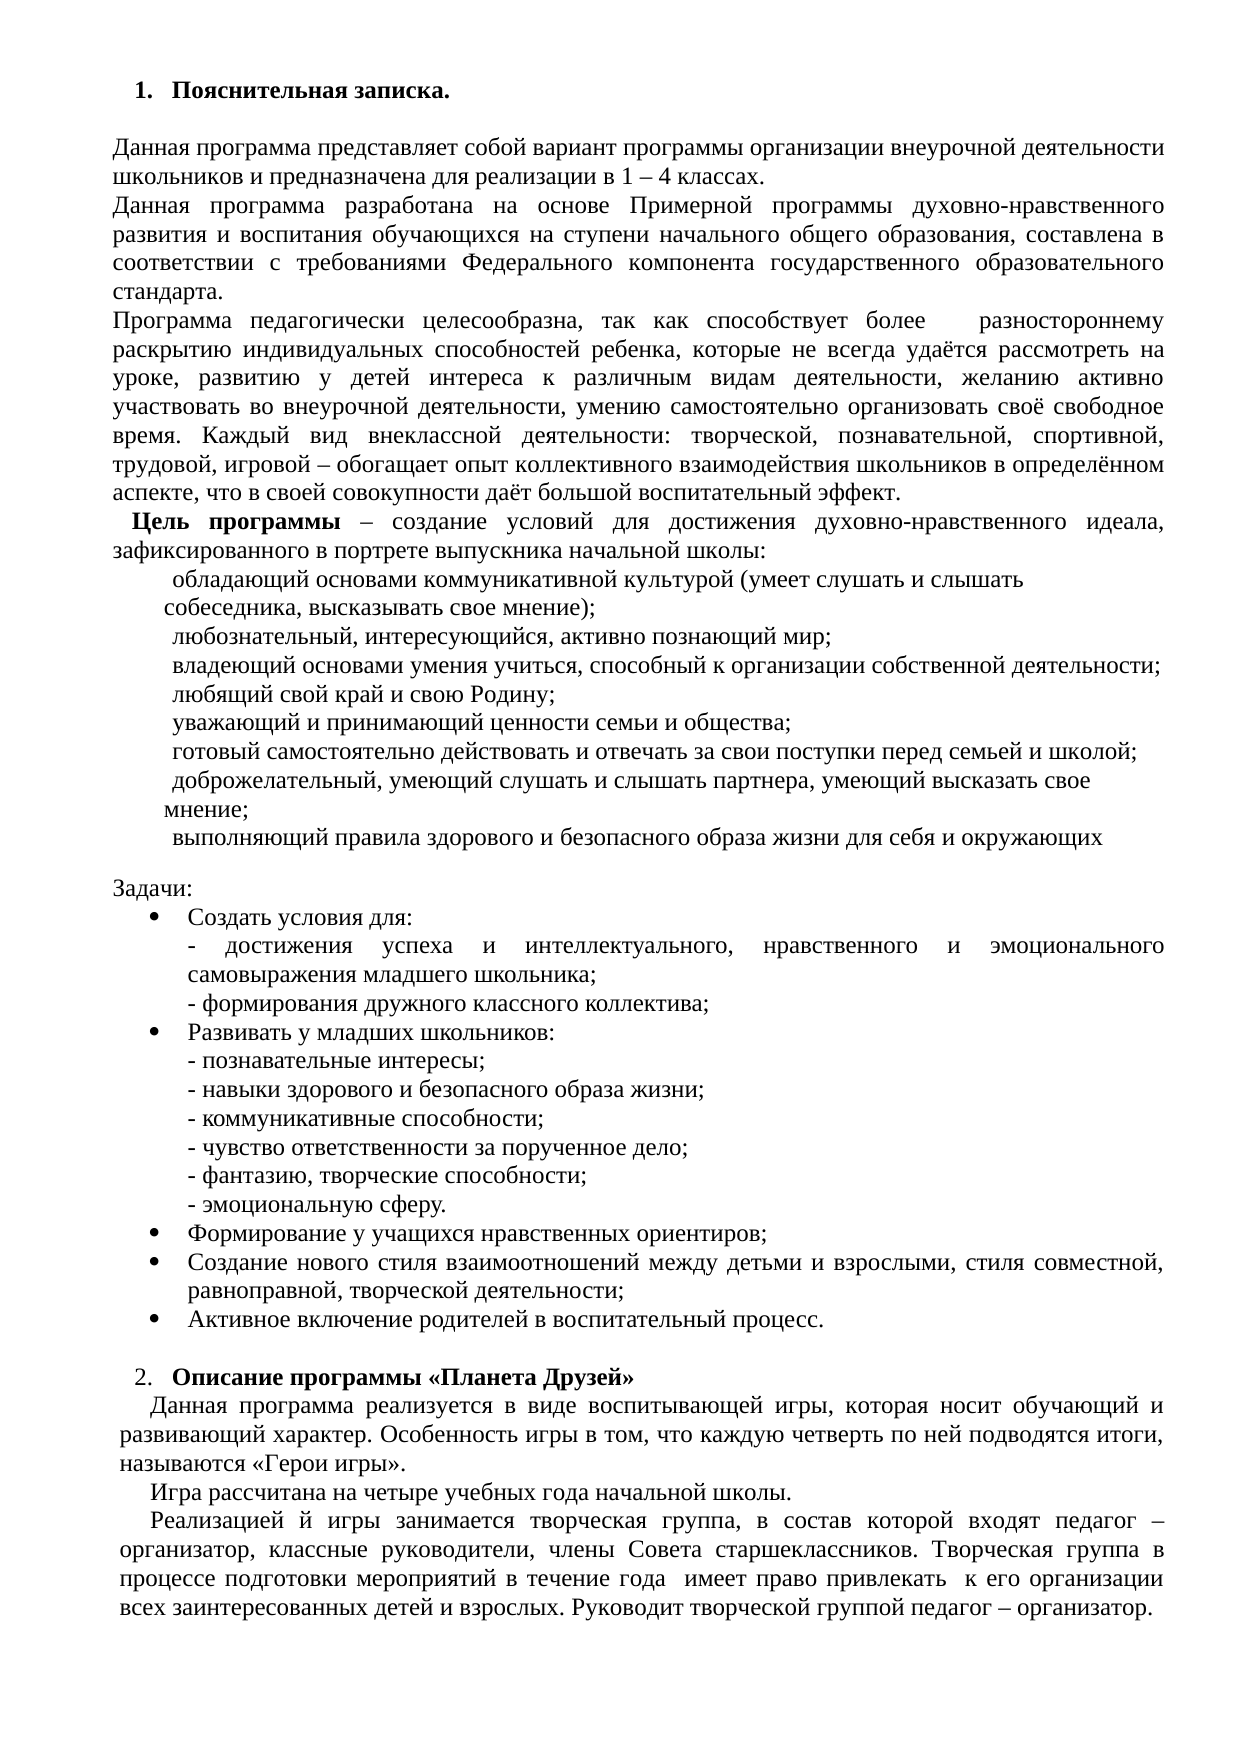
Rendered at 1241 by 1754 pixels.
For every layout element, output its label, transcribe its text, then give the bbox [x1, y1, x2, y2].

text - чувство ответственности за порученное дело; [187, 1132, 1165, 1160]
text Задачи: [112, 873, 1165, 902]
list Формирование у учащихся нравственных ориентиров; [150, 1218, 1165, 1247]
text - достижения успеха и интеллектуального, нравственного и эмоционального самовыражения младшего школьника; [187, 930, 1165, 988]
text  выполняющий правила здорового и безопасного образа жизни для себя и окружающих [75, 822, 1165, 851]
text Данная программа представляет собой вариант программы организации внеурочной деятельности школьников и предназначена для реализации в 1 – 4 классах. [112, 132, 1165, 190]
text - навыки здорового и безопасного образа жизни; [187, 1074, 1165, 1103]
text  любознательный, интересующийся, активно познающий мир; [75, 621, 1165, 650]
list Описание программы «Планета Друзей» [134, 1362, 1165, 1390]
list Создать условия для: [150, 902, 1165, 930]
text - фантазию, творческие способности; [187, 1160, 1165, 1189]
text - коммуникативные способности; [187, 1103, 1165, 1132]
list Развивать у младших школьников: [150, 1017, 1165, 1045]
list Пояснительная записка. [134, 75, 1165, 104]
list Создание нового стиля взаимоотношений между детьми и взрослыми, стиля совместной, равноправной, творческой деятельности; [150, 1247, 1165, 1304]
text Данная программа разработана на основе Примерной программы духовно-нравственного развития и воспитания обучающихся на ступени начального общего образования, составлена в соответствии с требованиями Федерального компонента государственного образовательного стандарта. [112, 190, 1165, 305]
text  уважающий и принимающий ценности семьи и общества; [75, 707, 1165, 736]
text - эмоциональную сферу. [187, 1189, 1165, 1218]
text Программа педагогически целесообразна, так как способствует более разностороннему раскрытию индивидуальных способностей ребенка, которые не всегда удаётся рассмотреть на уроке, развитию у детей интереса к различным видам деятельности, желанию активно участвовать во внеурочной деятельности, умению самостоятельно организовать своё свободное время. Каждый вид внеклассной деятельности: творческой, познавательной, спортивной, трудовой, игровой – обогащает опыт коллективного взаимодействия школьников в определённом аспекте, что в своей совокупности даёт большой воспитательный эффект. [112, 305, 1165, 506]
text  готовый самостоятельно действовать и отвечать за свои поступки перед семьей и школой; [75, 736, 1165, 765]
text - формирования дружного классного коллектива; [187, 988, 1165, 1017]
text  владеющий основами умения учиться, способный к организации собственной деятельности; [75, 650, 1165, 679]
text  любящий свой край и свою Родину; [75, 679, 1165, 707]
list Игра рассчитана на четыре учебных года начальной школы. [119, 1477, 1165, 1505]
list Активное включение родителей в воспитательный процесс. [150, 1304, 1165, 1333]
text  обладающий основами коммуникативной культурой (умеет слушать и слышать собеседника, высказывать свое мнение); [149, 564, 1165, 621]
text  доброжелательный, умеющий слушать и слышать партнера, умеющий высказать свое мнение; [149, 765, 1165, 822]
text - познавательные интересы; [187, 1045, 1165, 1074]
list Данная программа реализуется в виде воспитывающей игры, которая носит обучающий и развивающий характер. Особенность игры в том, что каждую четверть по ней подводятся итоги, называются «Герои игры». [119, 1390, 1165, 1477]
text Цель программы – создание условий для достижения духовно-нравственного идеала, зафиксированного в портрете выпускника начальной школы: [112, 506, 1165, 564]
list Реализацией й игры занимается творческая группа, в состав которой входят педагог – организатор, классные руководители, члены Совета старшеклассников. Творческая группа в процессе подготовки мероприятий в течение года имеет право привлекать к его организации всех заинтересованных детей и взрослых. Руководит творческой группой педагог – организатор. [119, 1505, 1165, 1620]
